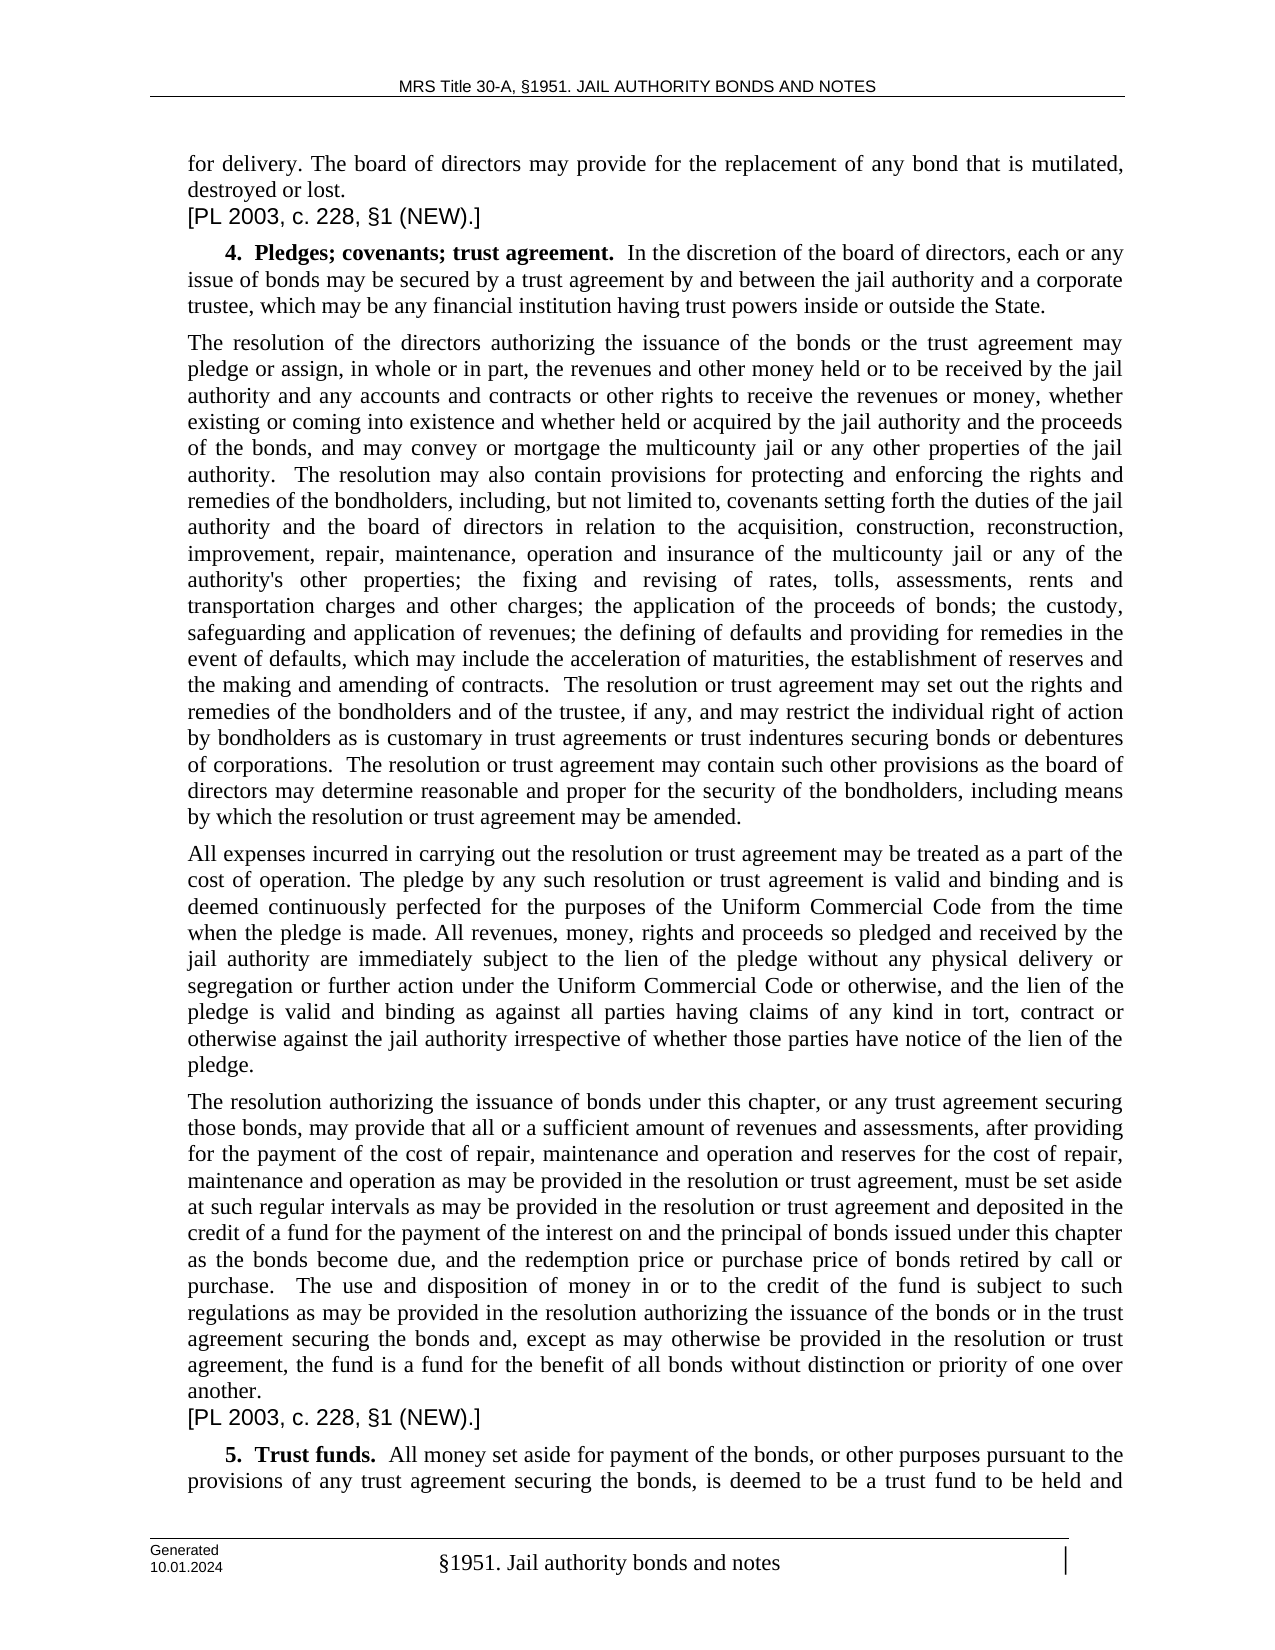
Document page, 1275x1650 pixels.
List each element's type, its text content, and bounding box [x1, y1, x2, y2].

text All expenses incurred in carrying out the resolution or trust agreement may be treated as a part of the cost of operation. The pledge by any such resolution or trust agreement is valid and binding and is deemed continuously perfected for the purposes of the Uniform Commercial Code from the time when the pledge is made. All revenues, money, rights and proceeds so pledged and received by the jail authority are immediately subject to the lien of the pledge without any physical delivery or segregation or further action under the Uniform Commercial Code or otherwise, and the lien of the pledge is valid and binding as against all parties having claims of any kind in tort, contract or otherwise against the jail authority irrespective of whether those parties have notice of the lien of the pledge. [187, 840, 1125, 1077]
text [187, 1441, 1125, 1493]
text [PL 2003, c. 228, §1 (NEW).] [187, 203, 1125, 229]
text 4. Pledges; covenants; trust agreement. In the discretion of the board of directors, each or any issue of bonds may be secured by a trust agreement by and between the jail authority and a corporate trustee, which may be any financial institution having trust powers inside or outside the State. [187, 239, 1125, 318]
text The resolution of the directors authorizing the issuance of the bonds or the trust agreement may pledge or assign, in whole or in part, the revenues and other money held or to be received by the jail authority and any accounts and contracts or other rights to receive the revenues or money, whether existing or coming into existence and whether held or acquired by the jail authority and the proceeds of the bonds, and may convey or mortgage the multicounty jail or any other properties of the jail authority. The resolution may also contain provisions for protecting and enforcing the rights and remedies of the bondholders, including, but not limited to, covenants setting forth the duties of the jail authority and the board of directors in relation to the acquisition, construction, reconstruction, improvement, repair, maintenance, operation and insurance of the multicounty jail or any of the authority's other properties; the fixing and revising of rates, tolls, assessments, rents and transportation charges and other charges; the application of the proceeds of bonds; the custody, safeguarding and application of revenues; the defining of defaults and providing for remedies in the event of defaults, which may include the acceleration of maturities, the establishment of reserves and the making and amending of contracts. The resolution or trust agreement may set out the rights and remedies of the bondholders and of the trustee, if any, and may restrict the individual right of action by bondholders as is customary in trust agreements or trust indentures securing bonds or debentures of corporations. The resolution or trust agreement may contain such other provisions as the board of directors may determine reasonable and proper for the security of the bondholders, including means by which the resolution or trust agreement may be amended. [187, 329, 1125, 830]
text [PL 2003, c. 228, §1 (NEW).] [187, 1404, 1125, 1430]
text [187, 150, 1125, 203]
text The resolution authorizing the issuance of bonds under this chapter, or any trust agreement securing those bonds, may provide that all or a sufficient amount of revenues and assessments, after providing for the payment of the cost of repair, maintenance and operation and reserves for the cost of repair, maintenance and operation as may be provided in the resolution or trust agreement, must be set aside at such regular intervals as may be provided in the resolution or trust agreement and deposited in the credit of a fund for the payment of the interest on and the principal of bonds issued under this chapter as the bonds become due, and the redemption price or purchase price of bonds retired by call or purchase. The use and disposition of money in or to the credit of the fund is subject to such regulations as may be provided in the resolution authorizing the issuance of the bonds or in the trust agreement securing the bonds and, except as may otherwise be provided in the resolution or trust agreement, the fund is a fund for the benefit of all bonds without distinction or priority of one over another. [187, 1088, 1125, 1404]
